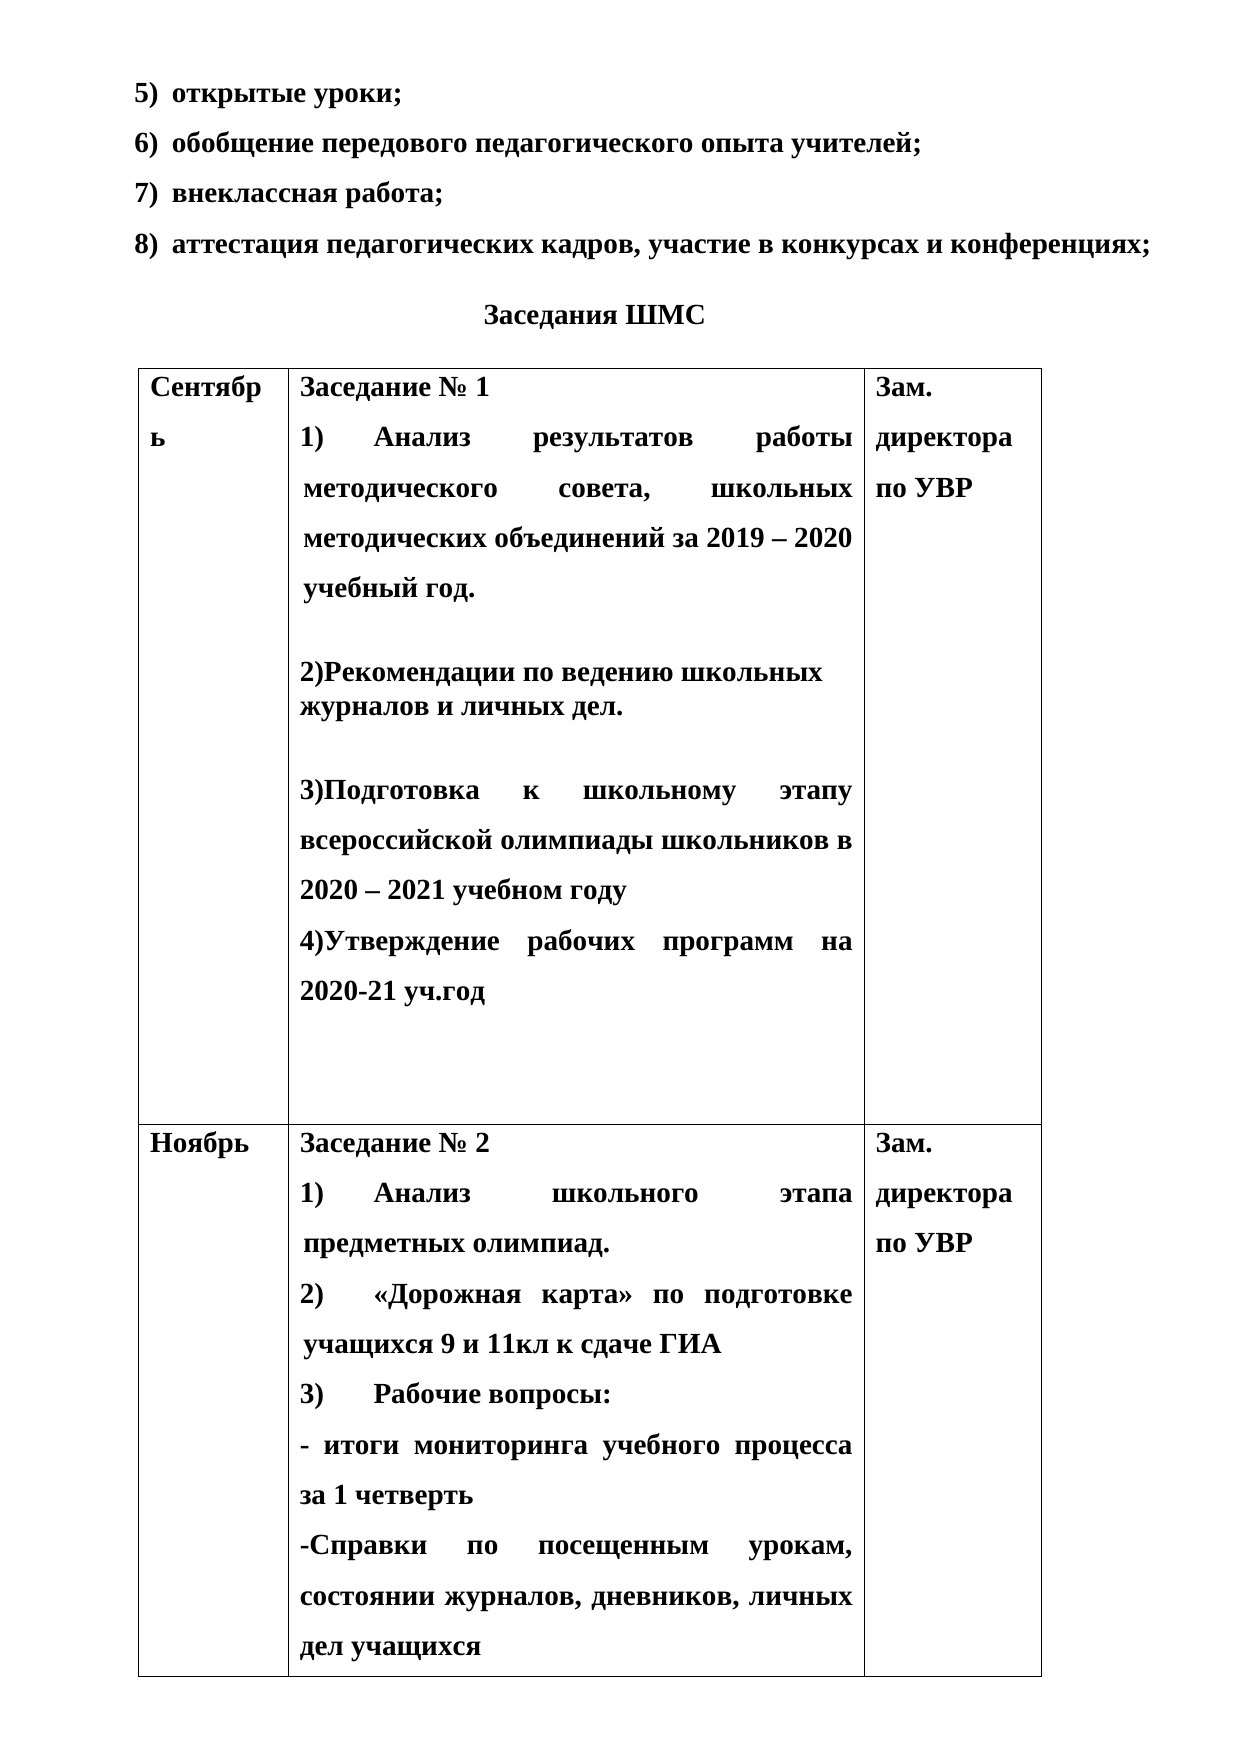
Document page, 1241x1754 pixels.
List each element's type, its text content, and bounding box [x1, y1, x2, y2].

list обобщение передового педагогического опыта учителей; [134, 125, 1165, 159]
table_cell Ноябрь [139, 1125, 288, 1676]
list аттестация педагогических кадров, участие в конкурсах и конференциях; [134, 226, 1165, 259]
table_header Заседание № 1 Анализ результатов работы методического совета, школьных методических объединений за 2019 – 2020 учебный год. 2)Рекомендации по ведению школьных журналов и личных дел. 3)Подготовка к школьному этапу всероссийской олимпиады школьников в 2020 – 2021 учебном году 4)Утверждение рабочих программ на 2020-21 уч.год [289, 369, 864, 1124]
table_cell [289, 1125, 864, 1676]
table_header Зам. директора по УВР [865, 369, 1041, 1124]
text Заседания ШМС [75, 297, 1165, 331]
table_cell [865, 1125, 1041, 1676]
list внеклассная работа; [134, 176, 1165, 209]
table_header Сентябрь [139, 369, 288, 1124]
list открытые уроки; [134, 75, 1165, 108]
